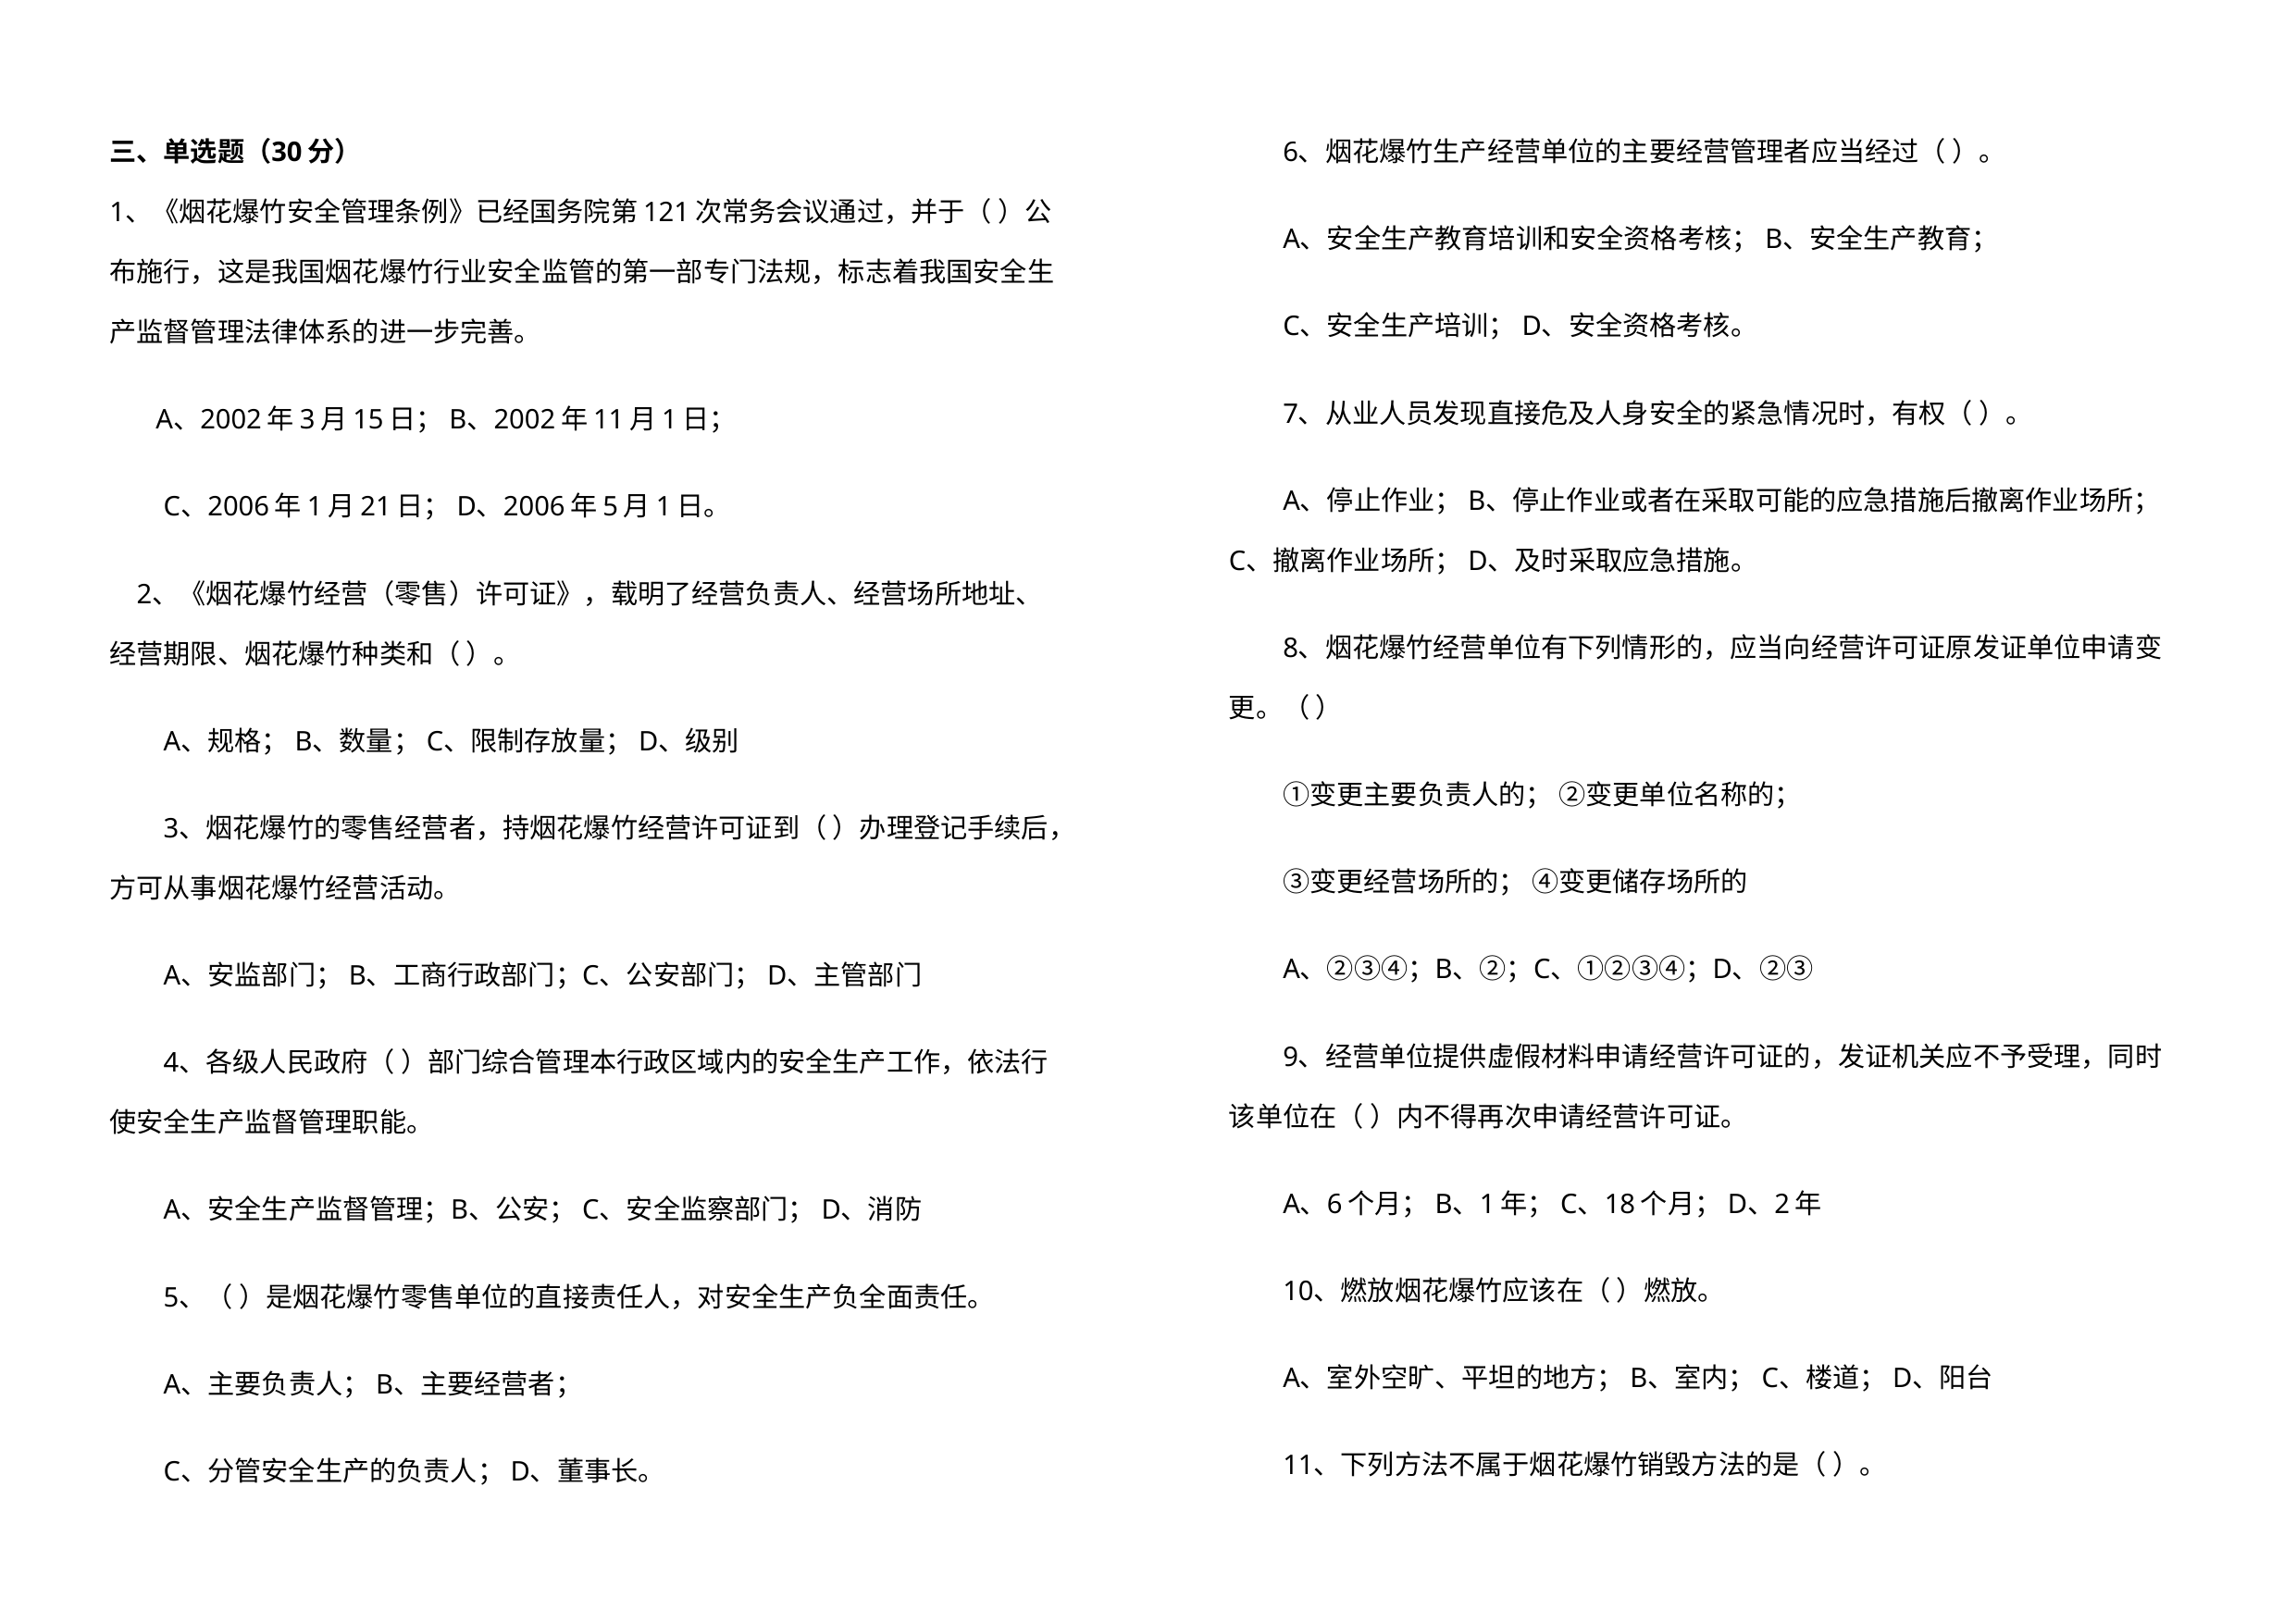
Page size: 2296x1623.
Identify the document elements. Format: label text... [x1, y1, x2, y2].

text A、停止作业； B、停止作业或者在采取可能的应急措施后撤离作业场所； C、撤离作业场所； D、及时采取应急措施。 [1229, 468, 2186, 588]
text 5、（ ）是烟花爆竹零售单位的直接责任人，对安全生产负全面责任。 [109, 1265, 1067, 1325]
text A、规格； B、数量； C、限制存放量； D、级别 [109, 709, 1067, 769]
text 9、经营单位提供虚假材料申请经营许可证的，发证机关应不予受理，同时该单位在（ ）内不得再次申请经营许可证。 [1229, 1024, 2186, 1145]
text C、2006年1月21日； D、2006年5月1日。 [109, 475, 1067, 535]
text A、主要负责人； B、主要经营者； [109, 1352, 1067, 1412]
text 11、下列方法不属于烟花爆竹销毁方法的是（ ）。 [1229, 1433, 2186, 1493]
text C、安全生产培训； D、安全资格考核。 [1229, 294, 2186, 354]
text 2、《烟花爆竹经营（零售）许可证》，载明了经营负责人、经营场所地址、经营期限、烟花爆竹种类和（ ）。 [109, 562, 1067, 682]
text 6、烟花爆竹生产经营单位的主要经营管理者应当经过（ ）。 [1229, 119, 2186, 180]
text A、2002年3月15日； B、2002年11月1日； [109, 388, 1067, 448]
text A、安全生产监督管理；B、公安； C、安全监察部门； D、消防 [109, 1178, 1067, 1238]
text ③变更经营场所的； ④变更储存场所的 [1229, 850, 2186, 911]
text ①变更主要负责人的； ②变更单位名称的； [1229, 762, 2186, 823]
text A、②③④；B、②；C、①②③④；D、②③ [1229, 937, 2186, 997]
text 8、烟花爆竹经营单位有下列情形的，应当向经营许可证原发证单位申请变更。（ ） [1229, 615, 2186, 736]
text A、6个月； B、1年； C、18个月； D、2年 [1229, 1171, 2186, 1232]
text C、分管安全生产的负责人； D、董事长。 [109, 1439, 1067, 1499]
text A、安监部门； B、工商行政部门；C、公安部门； D、主管部门 [109, 943, 1067, 1003]
text 4、各级人民政府（ ）部门综合管理本行政区域内的安全生产工作，依法行使安全生产监督管理职能。 [109, 1031, 1067, 1151]
text 三、单选题（30分） 1、《烟花爆竹安全管理条例》已经国务院第121次常务会议通过，并于（ ）公布施行，这是我国烟花爆竹行业安全监管的第一部专门法规，标志着我国安全生产监督管理法律体系的进一步完善。 [109, 119, 1067, 360]
text 10、燃放烟花爆竹应该在（ ）燃放。 [1229, 1258, 2186, 1319]
text 3、烟花爆竹的零售经营者，持烟花爆竹经营许可证到（ ）办理登记手续后，方可从事烟花爆竹经营活动。 [109, 796, 1067, 916]
text 7、从业人员发现直接危及人身安全的紧急情况时，有权（ ）。 [1229, 381, 2186, 441]
text A、室外空旷、平坦的地方； B、室内； C、楼道； D、阳台 [1229, 1345, 2186, 1406]
text A、安全生产教育培训和安全资格考核； B、安全生产教育； [1229, 207, 2186, 267]
